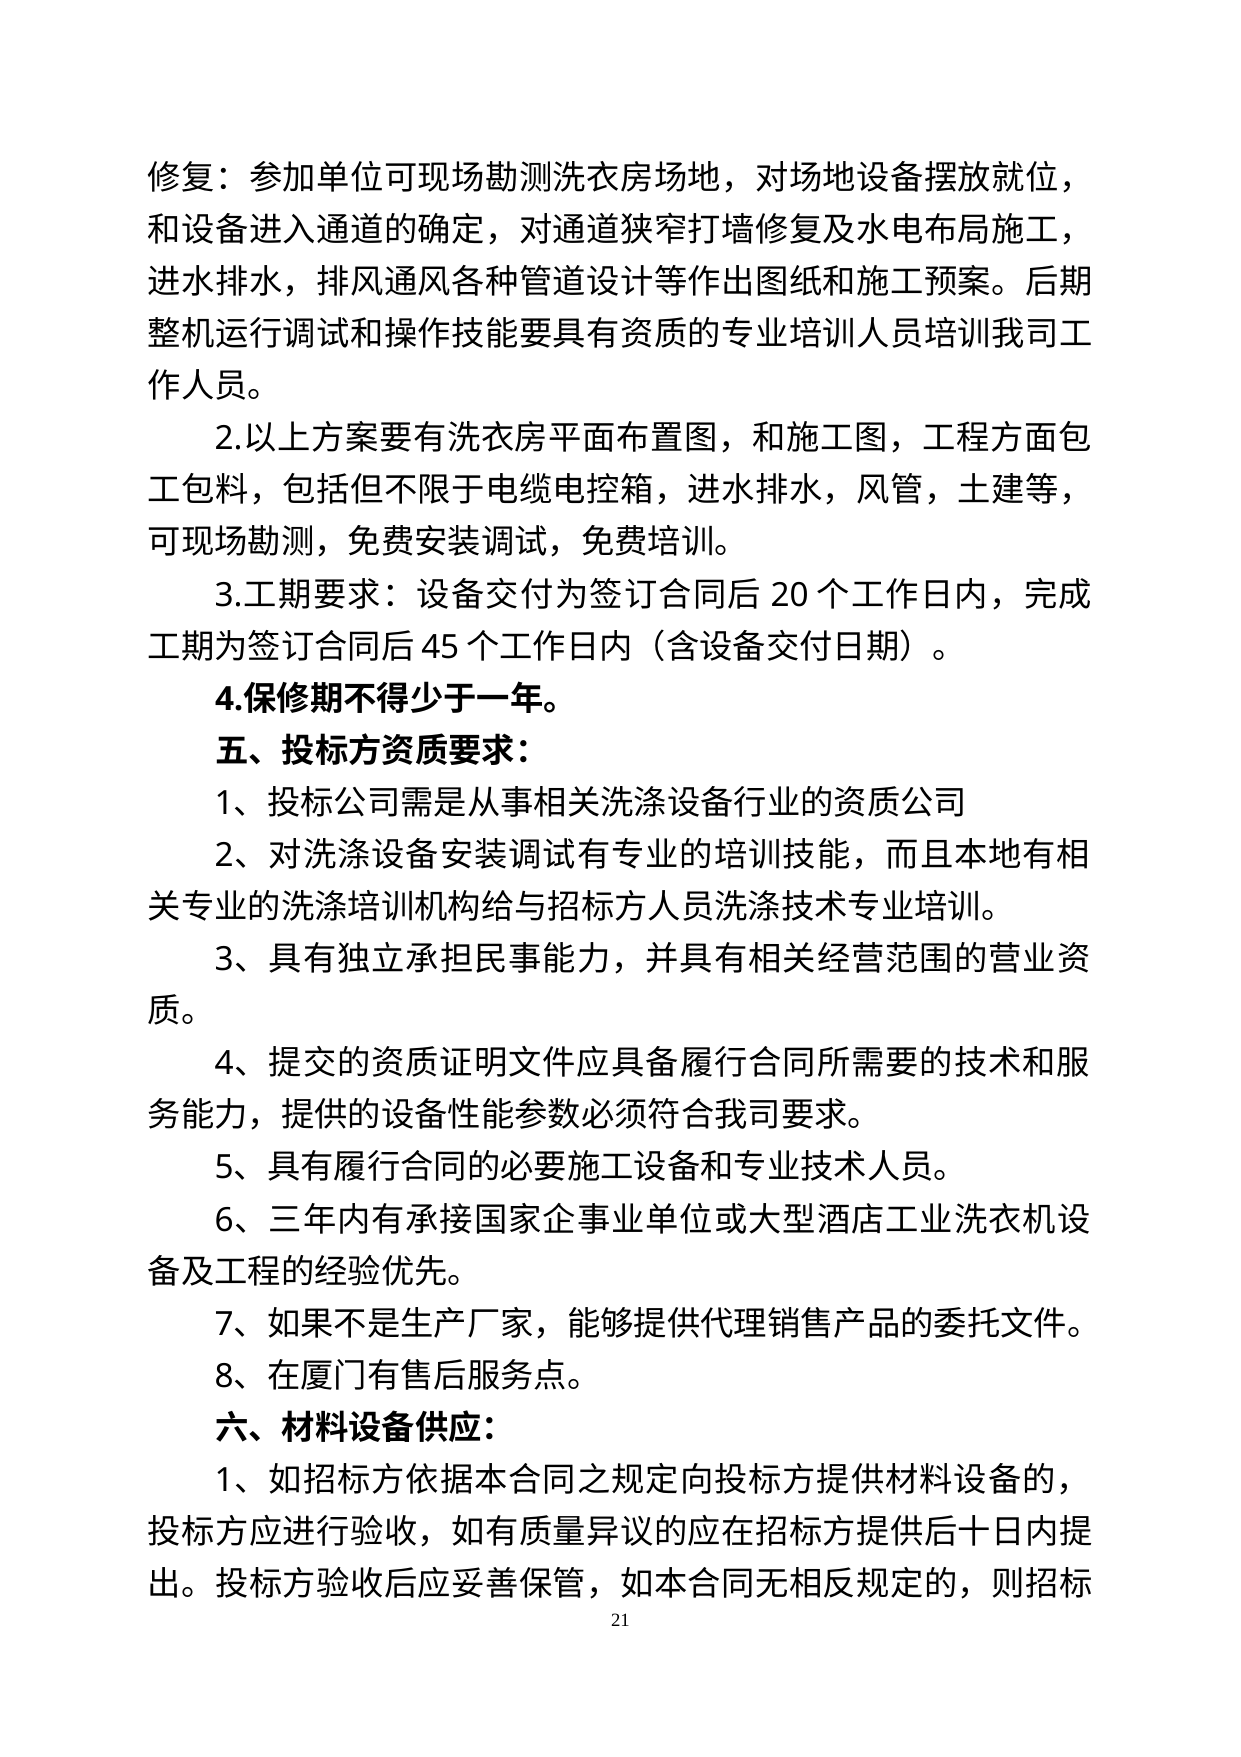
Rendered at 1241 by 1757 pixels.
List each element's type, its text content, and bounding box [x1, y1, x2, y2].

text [148, 1450, 1092, 1606]
text 五、投标方资质要求： [148, 721, 1092, 773]
text 六、材料设备供应： [148, 1398, 1092, 1450]
text 2.以上方案要有洗衣房平面布置图，和施工图，工程方面包工包料，包括但不限于电缆电控箱，进水排水，风管，土建等，可现场勘测，免费安装调试，免费培训。 [148, 408, 1092, 564]
text 6、三年内有承接国家企事业单位或大型酒店工业洗衣机设备及工程的经验优先。 [148, 1189, 1092, 1293]
text 4、提交的资质证明文件应具备履行合同所需要的技术和服务能力，提供的设备性能参数必须符合我司要求。 [148, 1033, 1092, 1137]
text 7、如果不是生产厂家，能够提供代理销售产品的委托文件。 [148, 1293, 1092, 1346]
text 2、对洗涤设备安装调试有专业的培训技能，而且本地有相关专业的洗涤培训机构给与招标方人员洗涤技术专业培训。 [148, 825, 1092, 929]
text 3.工期要求：设备交付为签订合同后20个工作日内，完成工期为签订合同后45个工作日内（含设备交付日期）。 [148, 564, 1092, 668]
text 1、投标公司需是从事相关洗涤设备行业的资质公司 [148, 773, 1092, 825]
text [148, 148, 1092, 408]
text 5、具有履行合同的必要施工设备和专业技术人员。 [148, 1137, 1092, 1189]
text 3、具有独立承担民事能力，并具有相关经营范围的营业资质。 [148, 929, 1092, 1033]
text 4.保修期不得少于一年。 [148, 668, 1092, 721]
text 8、在厦门有售后服务点。 [148, 1346, 1092, 1398]
